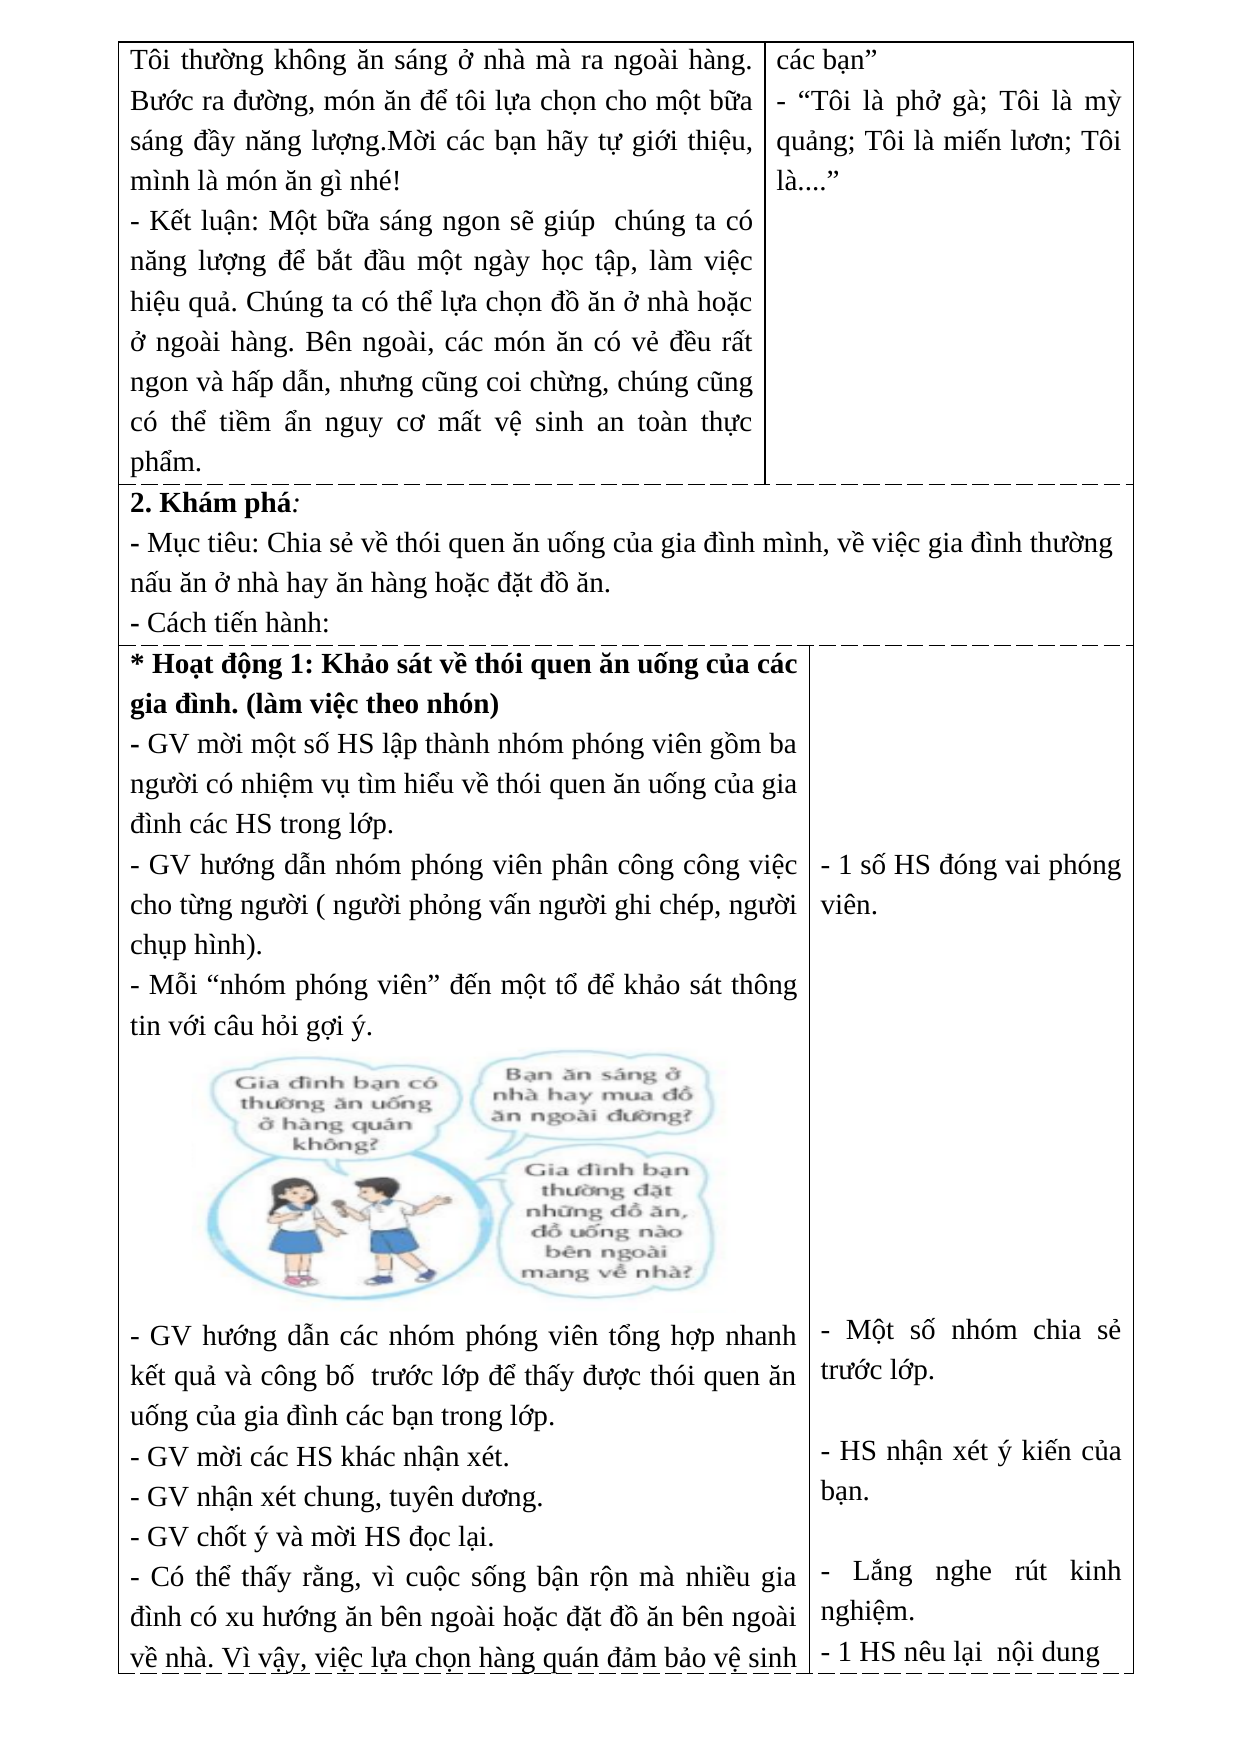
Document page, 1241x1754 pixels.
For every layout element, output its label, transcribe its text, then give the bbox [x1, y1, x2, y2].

table_cell 2. Khám phá: - Mục tiêu: Chia sẻ về thói quen ăn uống của gia đình mình, về việc gia đình thường nấu ăn ở nhà hay ăn hàng hoặc đặt đồ ăn. - Cách tiến hành: [119, 484, 1133, 645]
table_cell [810, 645, 1133, 1673]
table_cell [119, 43, 764, 484]
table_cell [119, 645, 809, 1673]
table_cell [766, 43, 1133, 484]
picture [191, 1047, 737, 1313]
